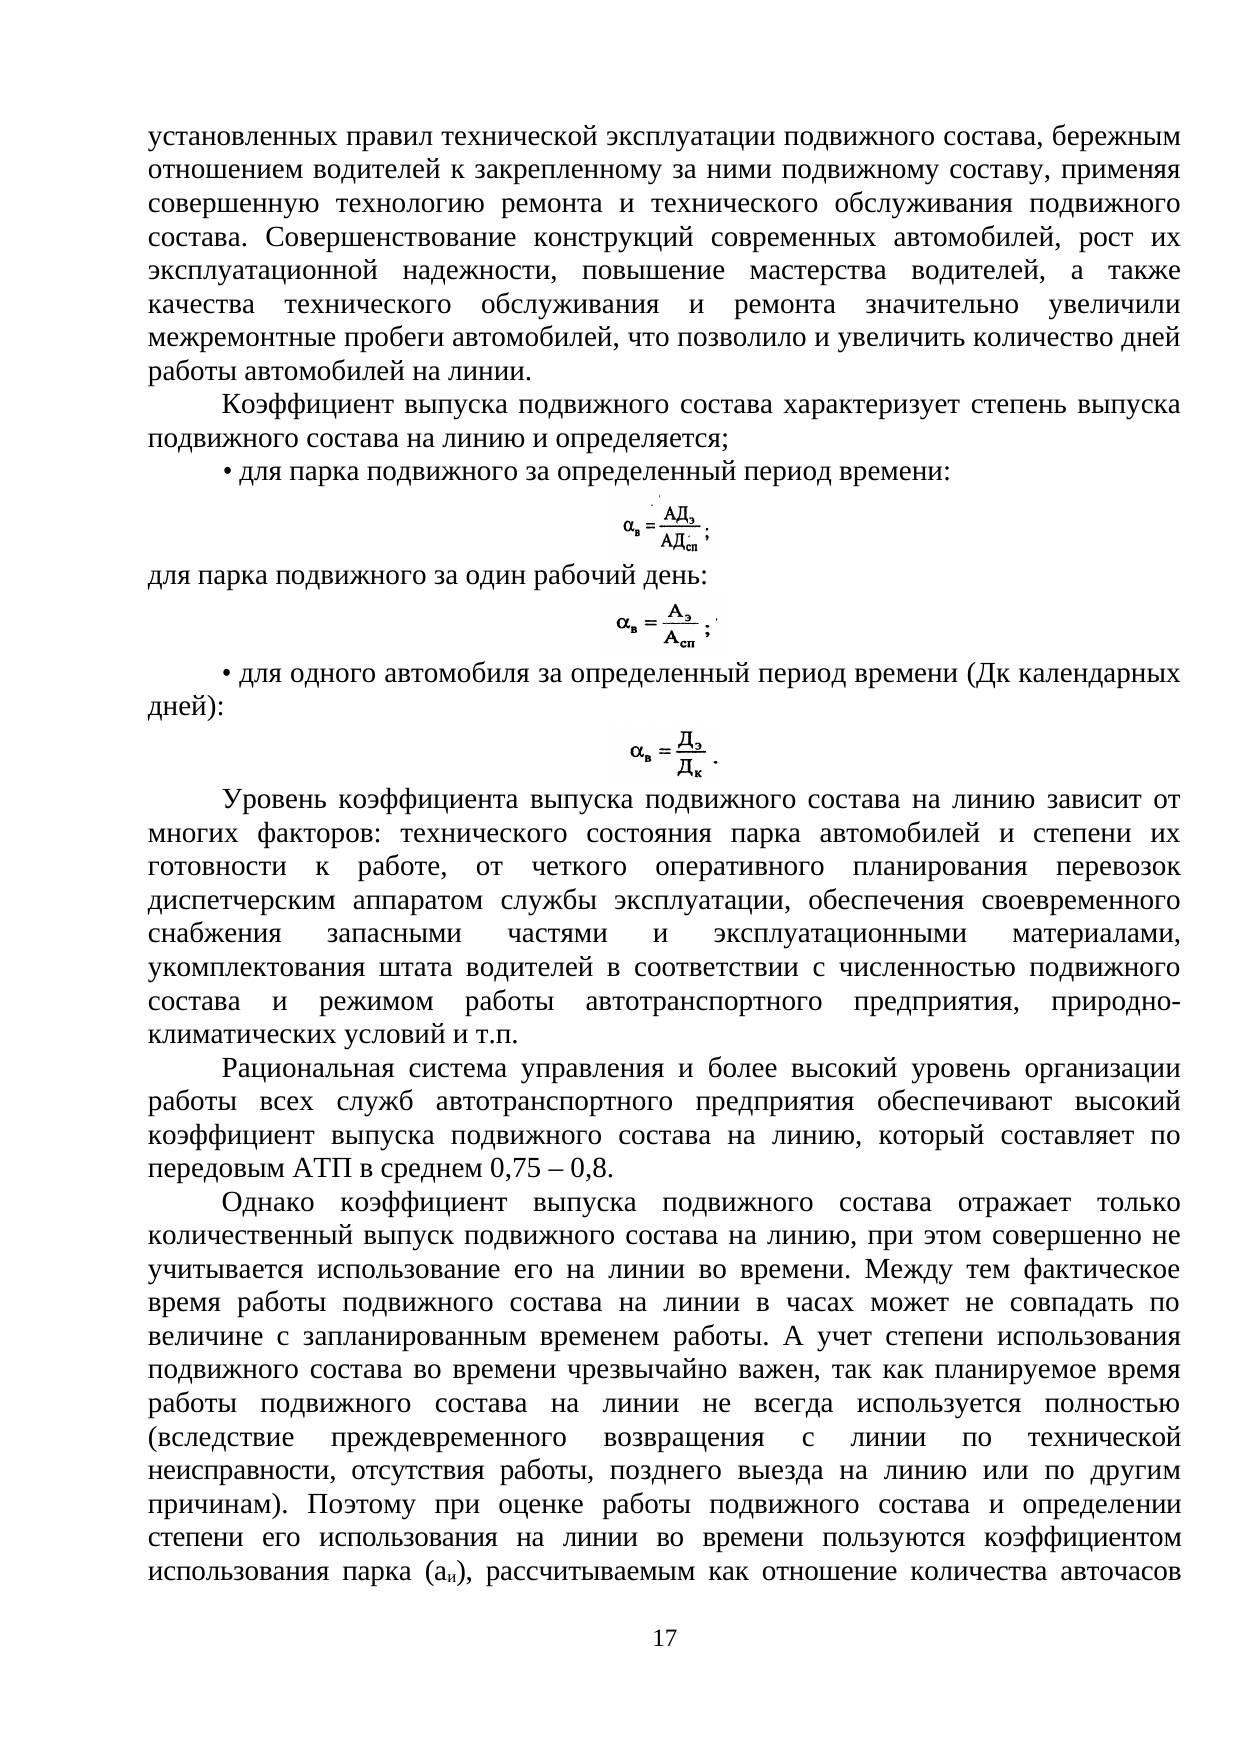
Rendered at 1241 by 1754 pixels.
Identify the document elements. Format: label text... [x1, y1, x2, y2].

text • для одного автомобиля за определенный период времени (Дк календарных дней): [148, 655, 1182, 722]
picture [599, 591, 731, 655]
picture [608, 487, 721, 558]
text Уровень коэффициента выпуска подвижного состава на линию зависит от многих факторов: технического состояния парка автомобилей и степени их готовности к работе, от четкого оперативного планирования перевозок диспетчерским аппаратом службы эксплуатации, обеспечения своевременного снабжения запасными частями и эксплуатационными материалами, укомплектования штата водителей в соответствии с численностью подвижного состава и режимом работы автотранспортного предприятия, природно-климатических условий и т.п. [148, 781, 1182, 1050]
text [148, 1184, 1182, 1586]
text • для парка подвижного за определенный период времени: [148, 453, 1182, 487]
text Коэффициент выпуска подвижного состава характеризует степень выпуска подвижного состава на линию и определяется; [148, 386, 1182, 453]
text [148, 118, 1182, 386]
picture [608, 722, 721, 782]
text Рациональная система управления и более высокий уровень организации работы всех служб автотранспортного предприятия обеспечивают высокий коэффициент выпуска подвижного состава на линию, который составляет по передовым АТП в среднем 0,75 – 0,8. [148, 1050, 1182, 1184]
text для парка подвижного за один рабочий день: [148, 557, 1182, 591]
